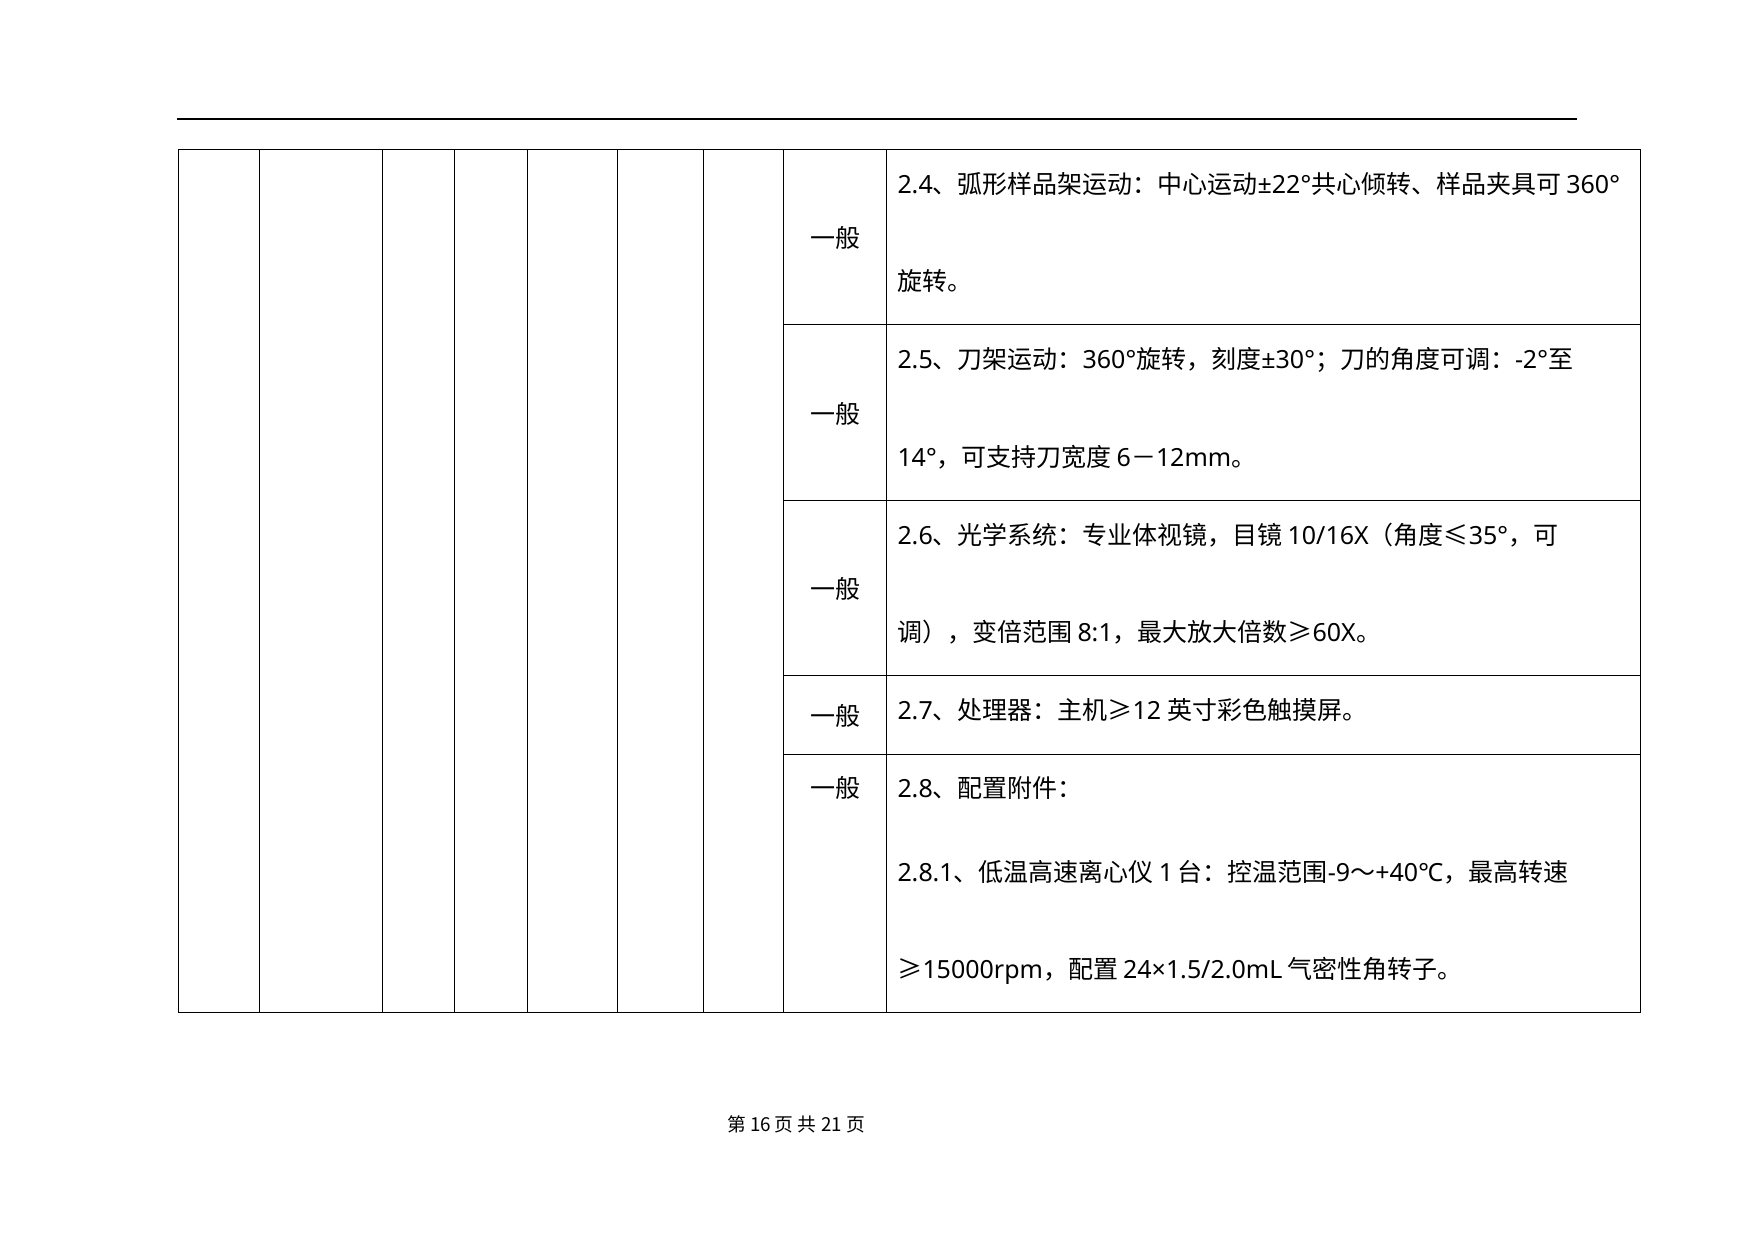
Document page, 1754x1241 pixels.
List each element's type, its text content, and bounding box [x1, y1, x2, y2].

table_cell 2.4、弧形样品架运动：中心运动±22°共心倾转、样品夹具可360°旋转。 [887, 150, 1640, 324]
table_cell 2.7、处理器：主机≥12 英寸彩色触摸屏。 [887, 676, 1640, 753]
table_cell 2.8、配置附件： 2.8.1、低温高速离心仪1台：控温范围-9～+40℃，最高转速≥15000rpm，配置24×1.5/2.0mL气密性角转子。 [887, 755, 1640, 1012]
table_cell 一般 [784, 150, 886, 324]
table_cell 一般 [784, 676, 886, 753]
table_cell 2.5、刀架运动：360°旋转，刻度±30°；刀的角度可调：-2°至14°，可支持刀宽度6－12mm。 [887, 325, 1640, 500]
table_cell 一般 [784, 755, 886, 1012]
table_cell 一般 [784, 501, 886, 675]
table_cell 2.6、光学系统：专业体视镜，目镜10/16X（角度≤35°，可调），变倍范围8:1，最大放大倍数≥60X。 [887, 501, 1640, 675]
table_cell 一般 [784, 325, 886, 500]
